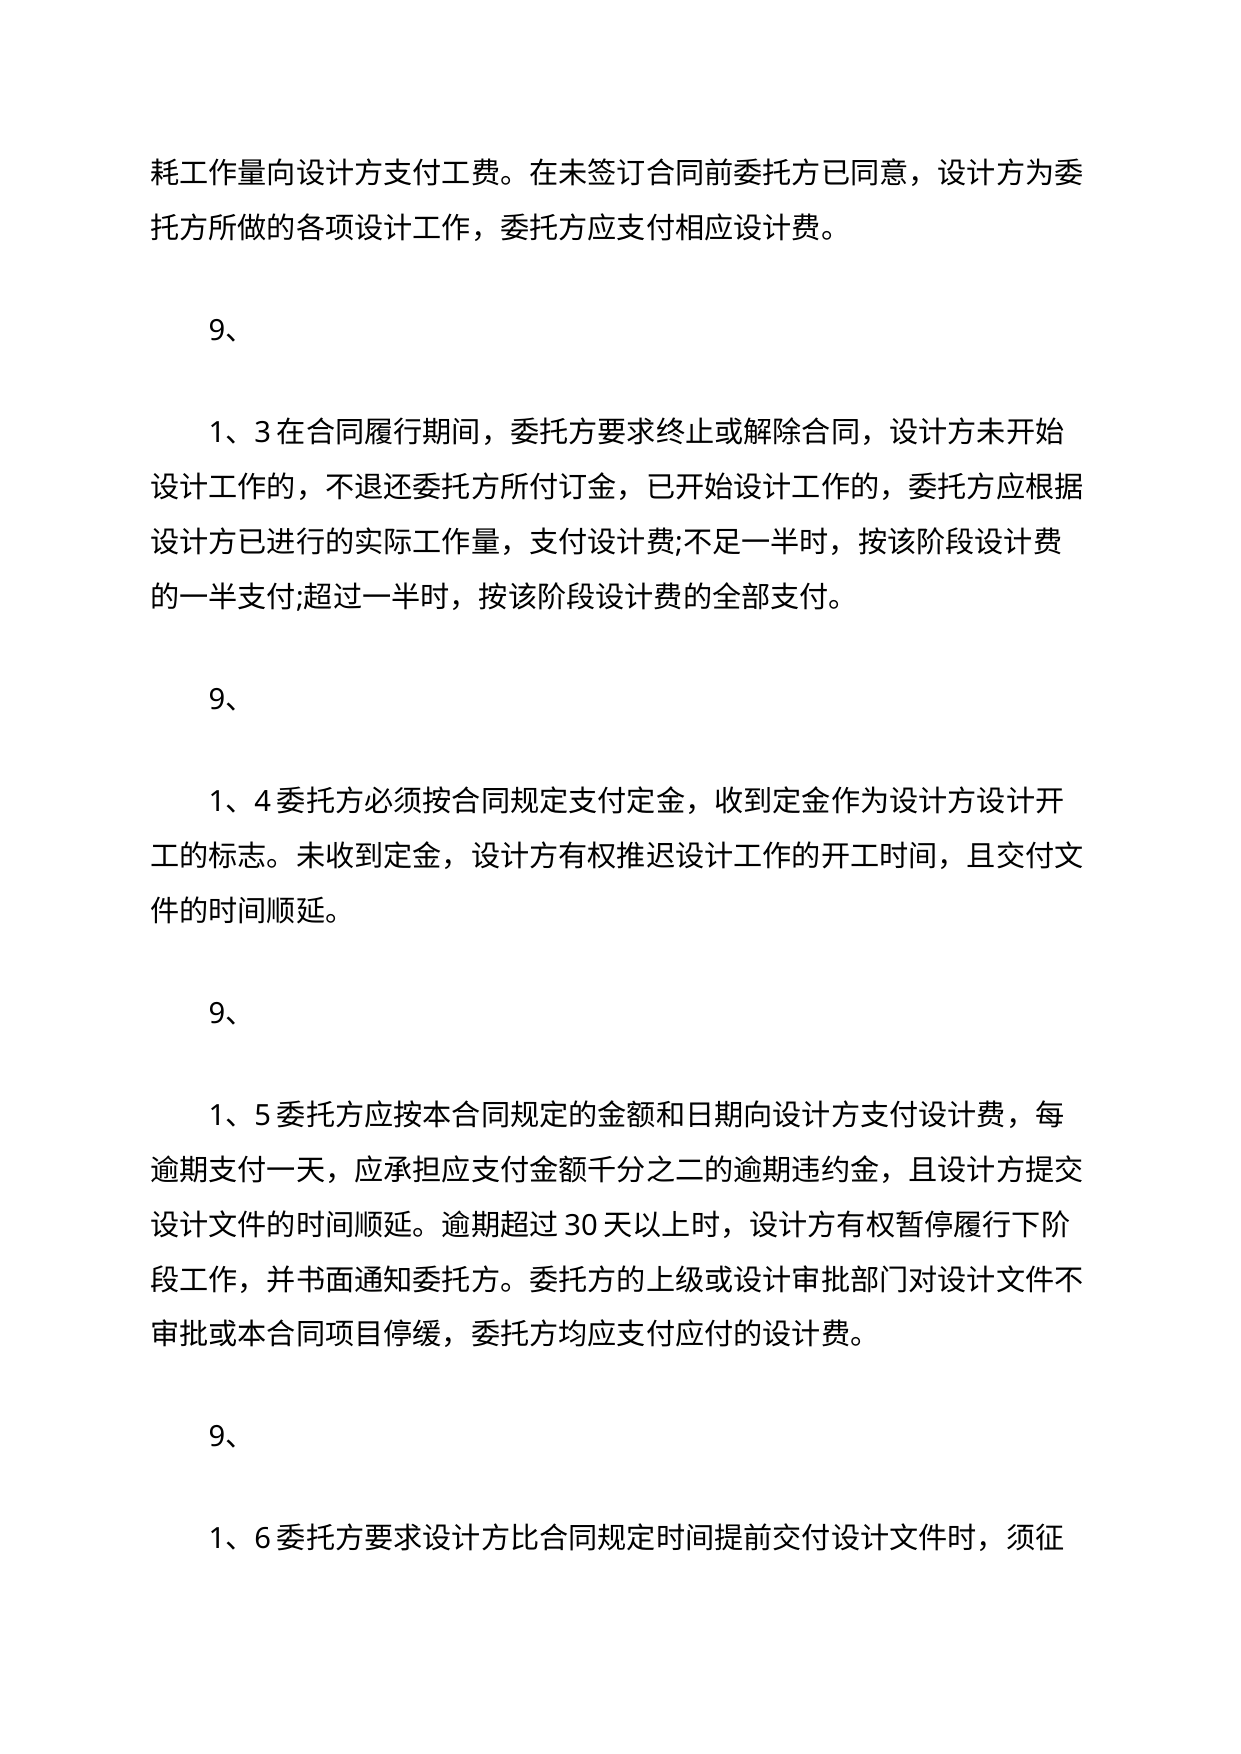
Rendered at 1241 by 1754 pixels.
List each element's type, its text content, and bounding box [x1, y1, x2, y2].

text 1、5委托方应按本合同规定的金额和日期向设计方支付设计费，每逾期支付一天，应承担应支付金额千分之二的逾期违约金，且设计方提交设计文件的时间顺延。逾期超过30天以上时，设计方有权暂停履行下阶段工作，并书面通知委托方。委托方的上级或设计审批部门对设计文件不审批或本合同项目停缓，委托方均应支付应付的设计费。 [150, 1091, 1090, 1353]
text 9、 [150, 1413, 1090, 1455]
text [150, 150, 1090, 247]
text 9、 [150, 676, 1090, 718]
text 1、3在合同履行期间，委托方要求终止或解除合同，设计方未开始设计工作的，不退还委托方所付订金，已开始设计工作的，委托方应根据设计方已进行的实际工作量，支付设计费;不足一半时，按该阶段设计费的一半支付;超过一半时，按该阶段设计费的全部支付。 [150, 409, 1090, 616]
text 1、4委托方必须按合同规定支付定金，收到定金作为设计方设计开工的标志。未收到定金，设计方有权推迟设计工作的开工时间，且交付文件的时间顺延。 [150, 777, 1090, 930]
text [150, 1515, 1090, 1557]
text 9、 [150, 989, 1090, 1032]
text 9、 [150, 307, 1090, 349]
